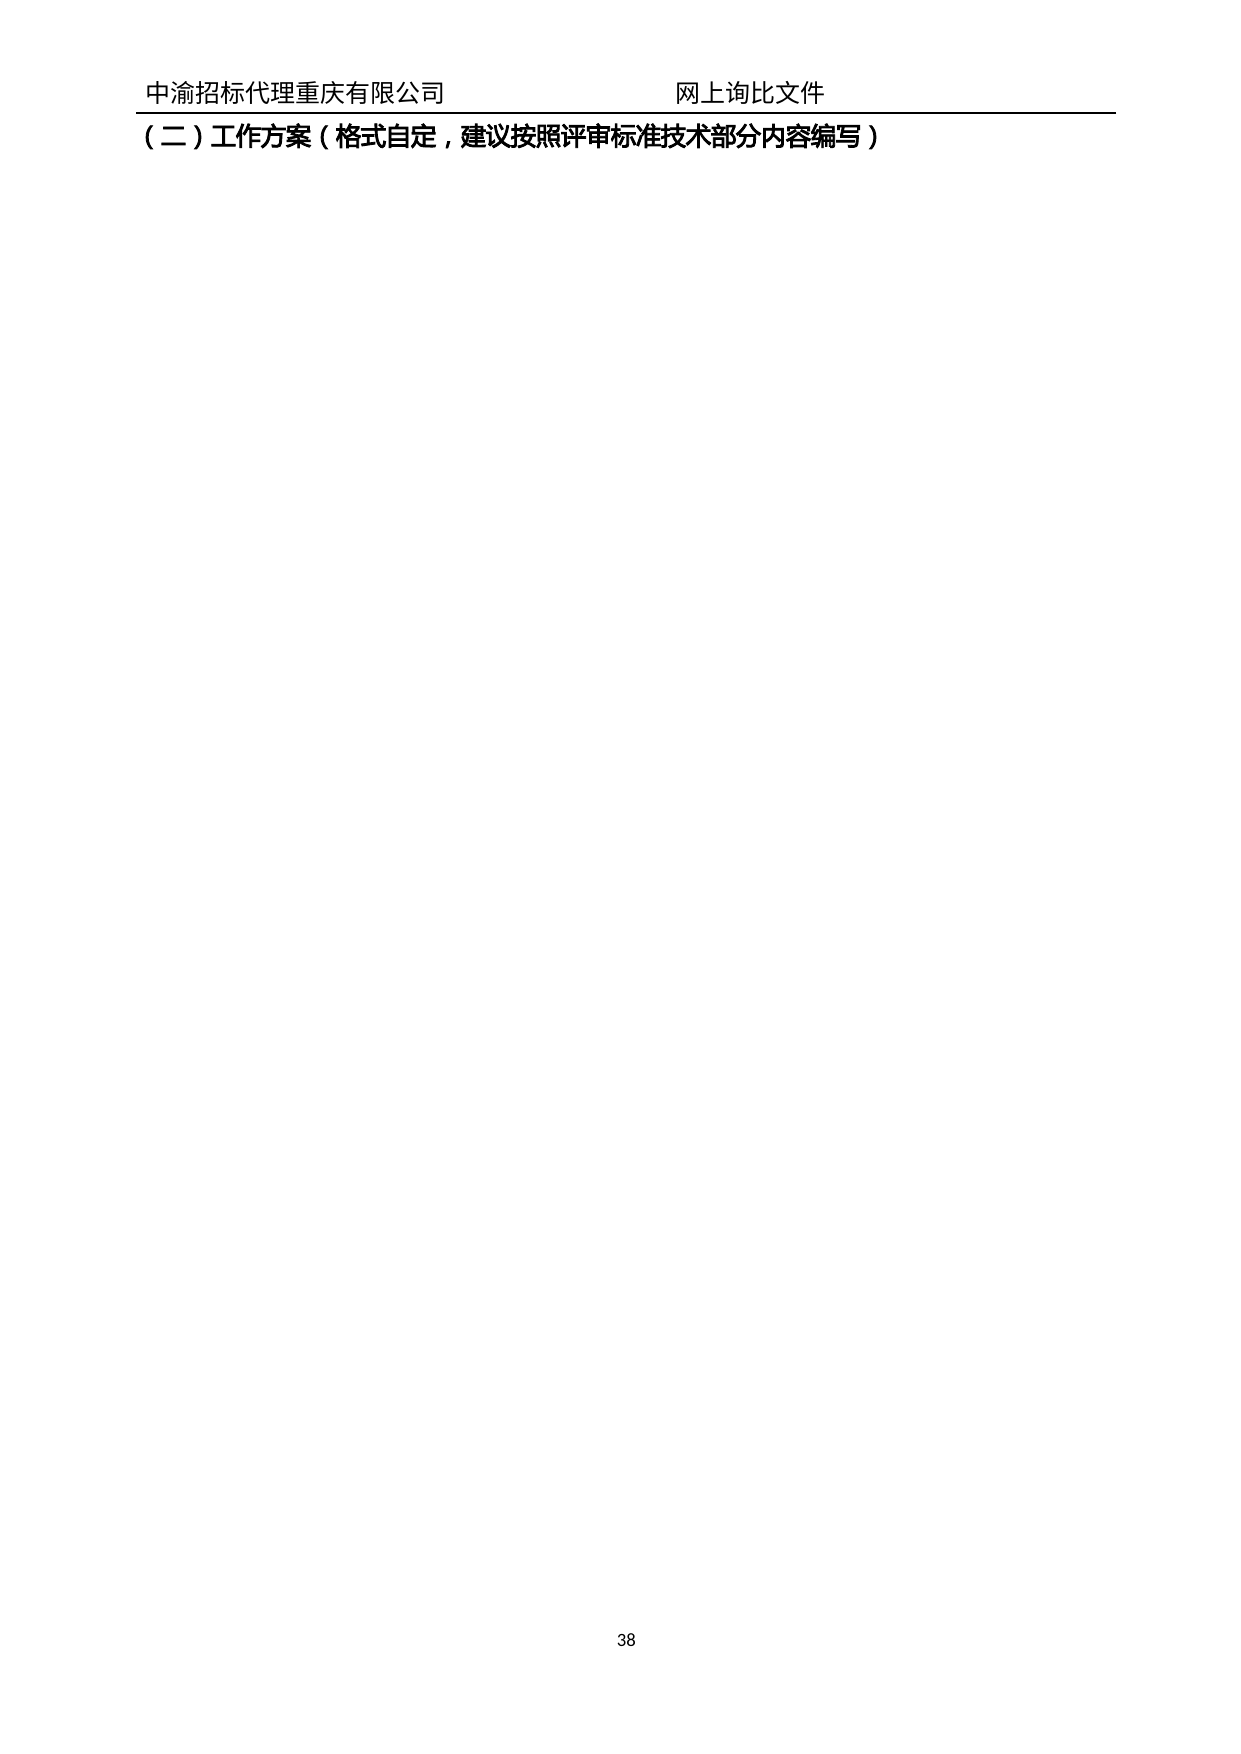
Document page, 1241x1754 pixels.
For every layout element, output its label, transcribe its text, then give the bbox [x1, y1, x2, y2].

text （二）工作方案（格式自定，建议按照评审标准技术部分内容编写） [136, 118, 1116, 151]
